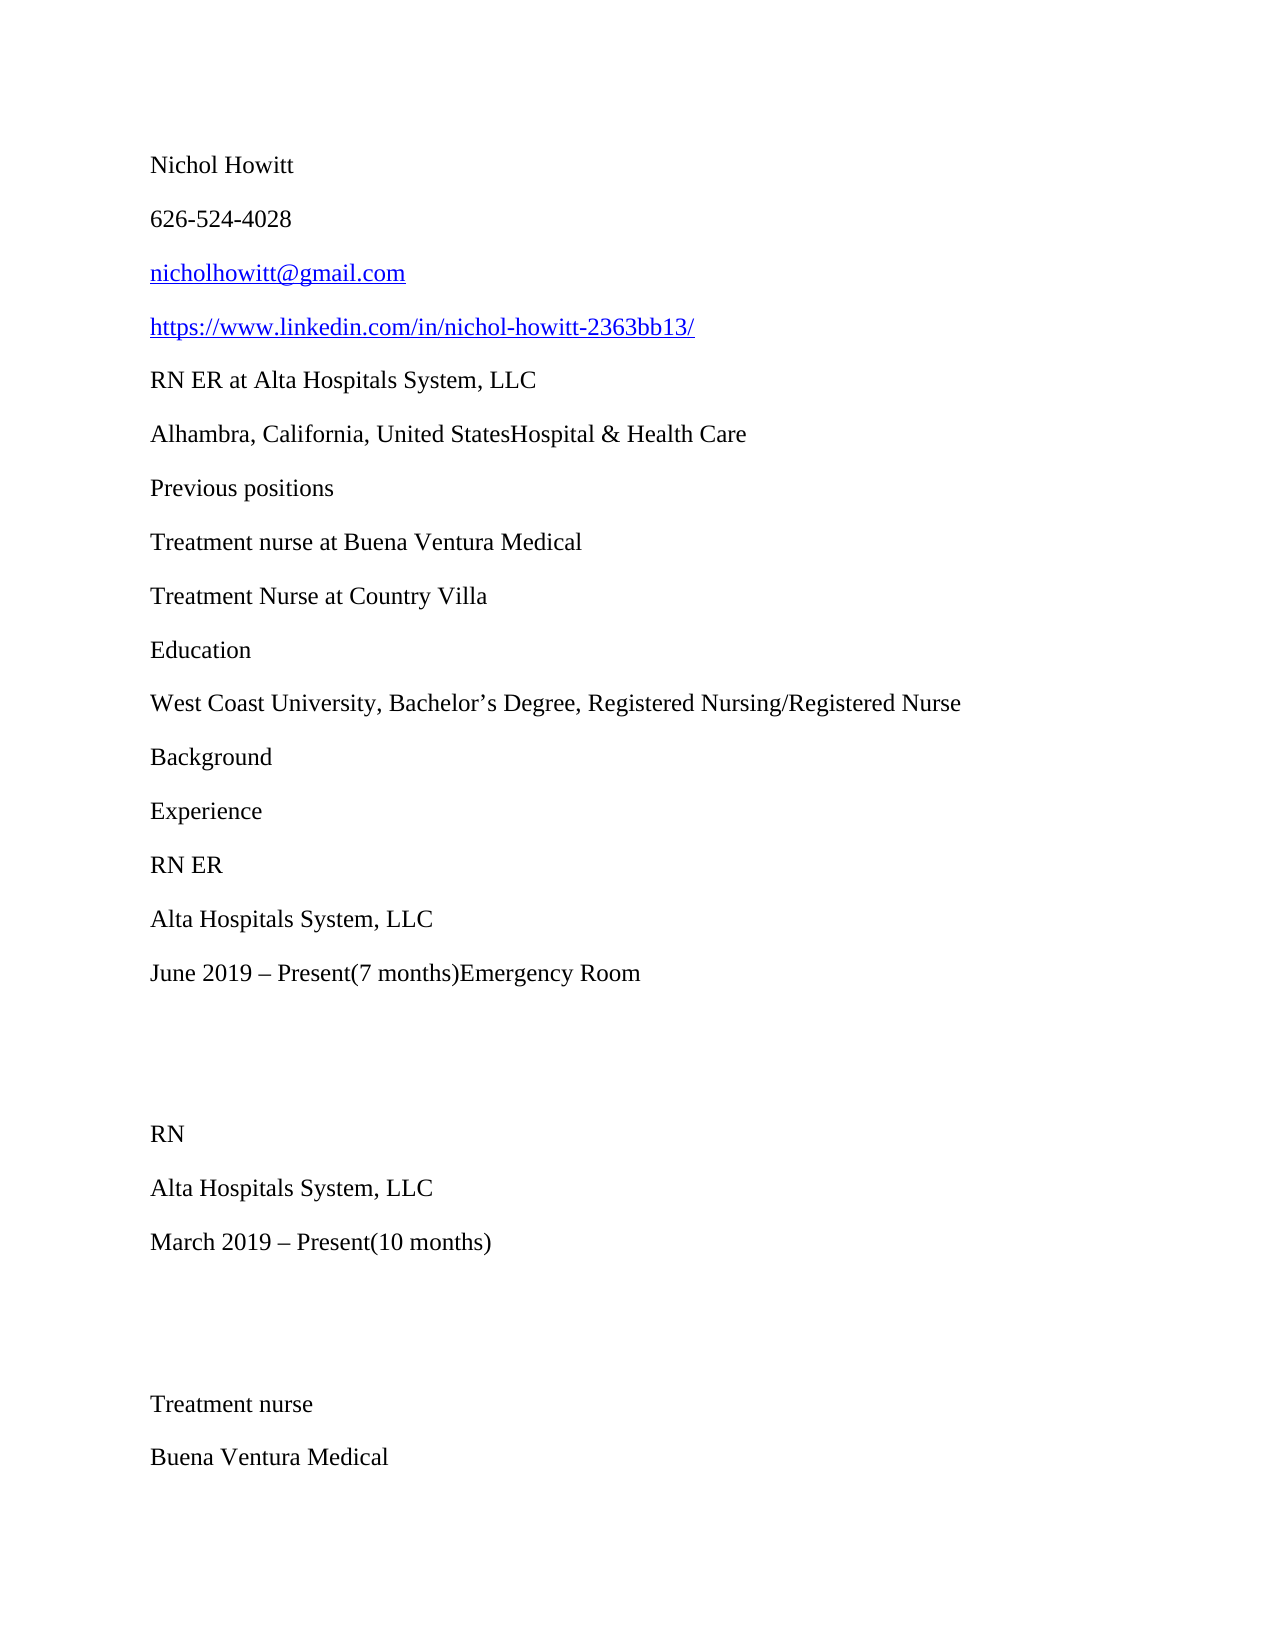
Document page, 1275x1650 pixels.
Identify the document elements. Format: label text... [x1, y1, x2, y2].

text Treatment Nurse at Country Villa [150, 581, 1125, 609]
text Alhambra, California, United StatesHospital & Health Care [150, 419, 1125, 448]
text https://www.linkedin.com/in/nichol-howitt-2363bb13/ [150, 312, 1125, 340]
text nicholhowitt@gmail.com [150, 258, 1125, 286]
text Treatment nurse [150, 1389, 1125, 1417]
text 626-524-4028 [150, 204, 1125, 233]
text RN [150, 1119, 1125, 1148]
text West Coast University, Bachelor’s Degree, Registered Nursing/Registered Nurse [150, 688, 1125, 717]
text Nichol Howitt [150, 150, 1125, 179]
text March 2019 – Present(10 months) [150, 1227, 1125, 1256]
text June 2019 – Present(7 months)Emergency Room [150, 958, 1125, 987]
text Buena Ventura Medical [150, 1442, 1125, 1471]
text Treatment nurse at Buena Ventura Medical [150, 527, 1125, 556]
text Previous positions [150, 473, 1125, 502]
text Alta Hospitals System, LLC [150, 1173, 1125, 1202]
text RN ER [150, 850, 1125, 879]
text Background [150, 742, 1125, 771]
text Alta Hospitals System, LLC [150, 904, 1125, 933]
text Experience [150, 796, 1125, 825]
text Education [150, 635, 1125, 663]
text RN ER at Alta Hospitals System, LLC [150, 365, 1125, 394]
